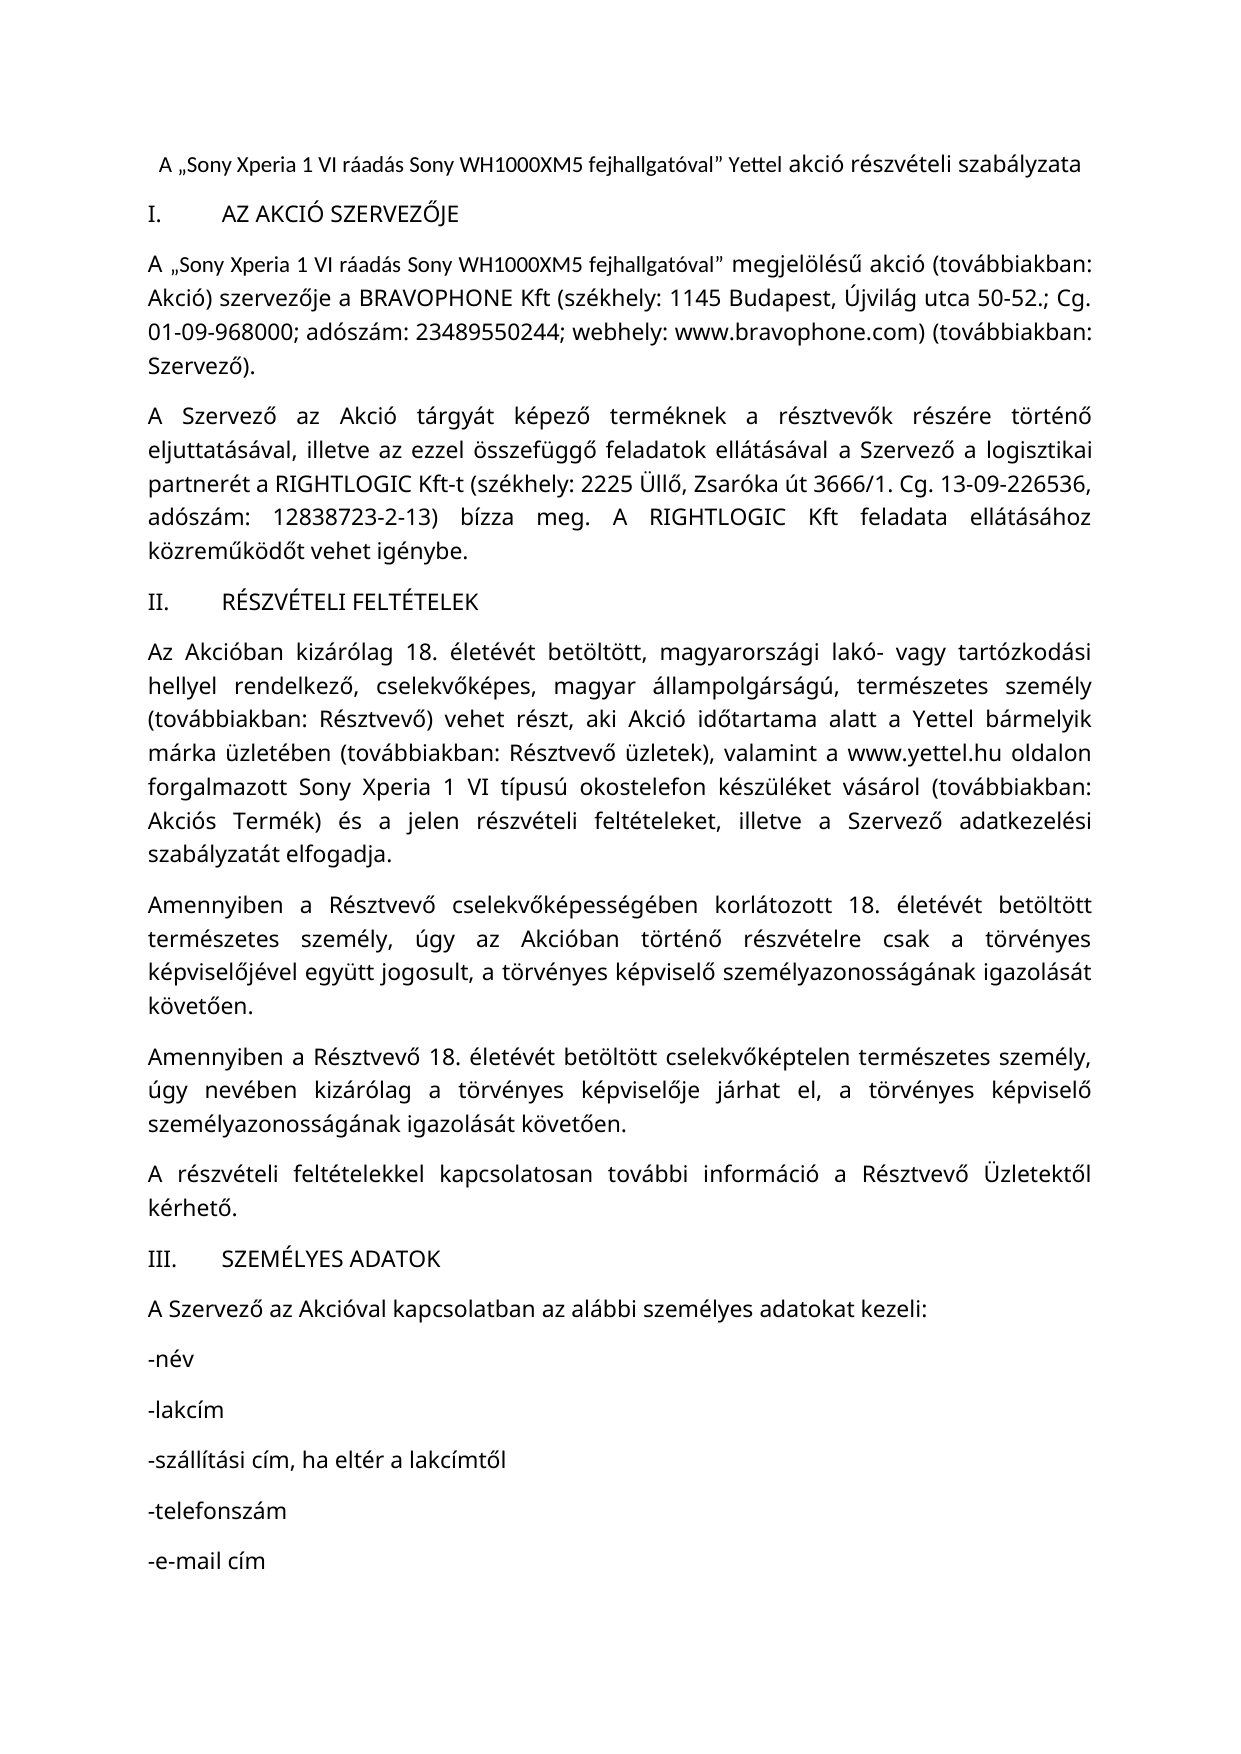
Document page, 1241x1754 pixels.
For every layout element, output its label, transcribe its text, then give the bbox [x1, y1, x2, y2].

text A Szervező az Akcióval kapcsolatban az alábbi személyes adatokat kezeli: [148, 1293, 1093, 1324]
text -telefonszám [148, 1495, 1093, 1526]
text III. SZEMÉLYES ADATOK [148, 1243, 1093, 1274]
text A „Sony Xperia 1 VI ráadás Sony WH1000XM5 fejhallgatóval” Yettel akció részvételi szabályzata [148, 148, 1093, 179]
text II. RÉSZVÉTELI FELTÉTELEK [148, 586, 1093, 617]
text -lakcím [148, 1394, 1093, 1425]
text Amennyiben a Résztvevő 18. életévét betöltött cselekvőképtelen természetes személy, úgy nevében kizárólag a törvényes képviselője járhat el, a törvényes képviselő személyazonosságának igazolását követően. [148, 1041, 1093, 1139]
text -szállítási cím, ha eltér a lakcímtől [148, 1444, 1093, 1476]
text A részvételi feltételekkel kapcsolatosan további információ a Résztvevő Üzletektől kérhető. [148, 1158, 1093, 1223]
list AZ AKCIÓ SZERVEZŐJE [148, 198, 1093, 229]
text -név [148, 1343, 1093, 1375]
text -e-mail cím [148, 1545, 1093, 1576]
text Amennyiben a Résztvevő cselekvőképességében korlátozott 18. életévét betöltött természetes személy, úgy az Akcióban történő részvételre csak a törvényes képviselőjével együtt jogosult, a törvényes képviselő személyazonosságának igazolását követően. [148, 889, 1093, 1021]
text A Szervező az Akció tárgyát képező terméknek a résztvevők részére történő eljuttatásával, illetve az ezzel összefüggő feladatok ellátásával a Szervező a logisztikai partnerét a RIGHTLOGIC Kft-t (székhely: 2225 Üllő, Zsaróka út 3666/1. Cg. 13-09-226536, adószám: 12838723-2-13) bízza meg. A RIGHTLOGIC Kft feladata ellátásához közreműködőt vehet igénybe. [148, 400, 1093, 566]
text A „Sony Xperia 1 VI ráadás Sony WH1000XM5 fejhallgatóval” megjelölésű akció (továbbiakban: Akció) szervezője a BRAVOPHONE Kft (székhely: 1145 Budapest, Újvilág utca 50-52.; Cg. 01-09-968000; adószám: 23489550244; webhely: www.bravophone.com) (továbbiakban: Szervező). [148, 248, 1093, 381]
text Az Akcióban kizárólag 18. életévét betöltött, magyarországi lakó- vagy tartózkodási hellyel rendelkező, cselekvőképes, magyar állampolgárságú, természetes személy (továbbiakban: Résztvevő) vehet részt, aki Akció időtartama alatt a Yettel bármelyik márka üzletében (továbbiakban: Résztvevő üzletek), valamint a www.yettel.hu oldalon forgalmazott Sony Xperia 1 VI típusú okostelefon készüléket vásárol (továbbiakban: Akciós Termék) és a jelen részvételi feltételeket, illetve a Szervező adatkezelési szabályzatát elfogadja. [148, 636, 1093, 870]
